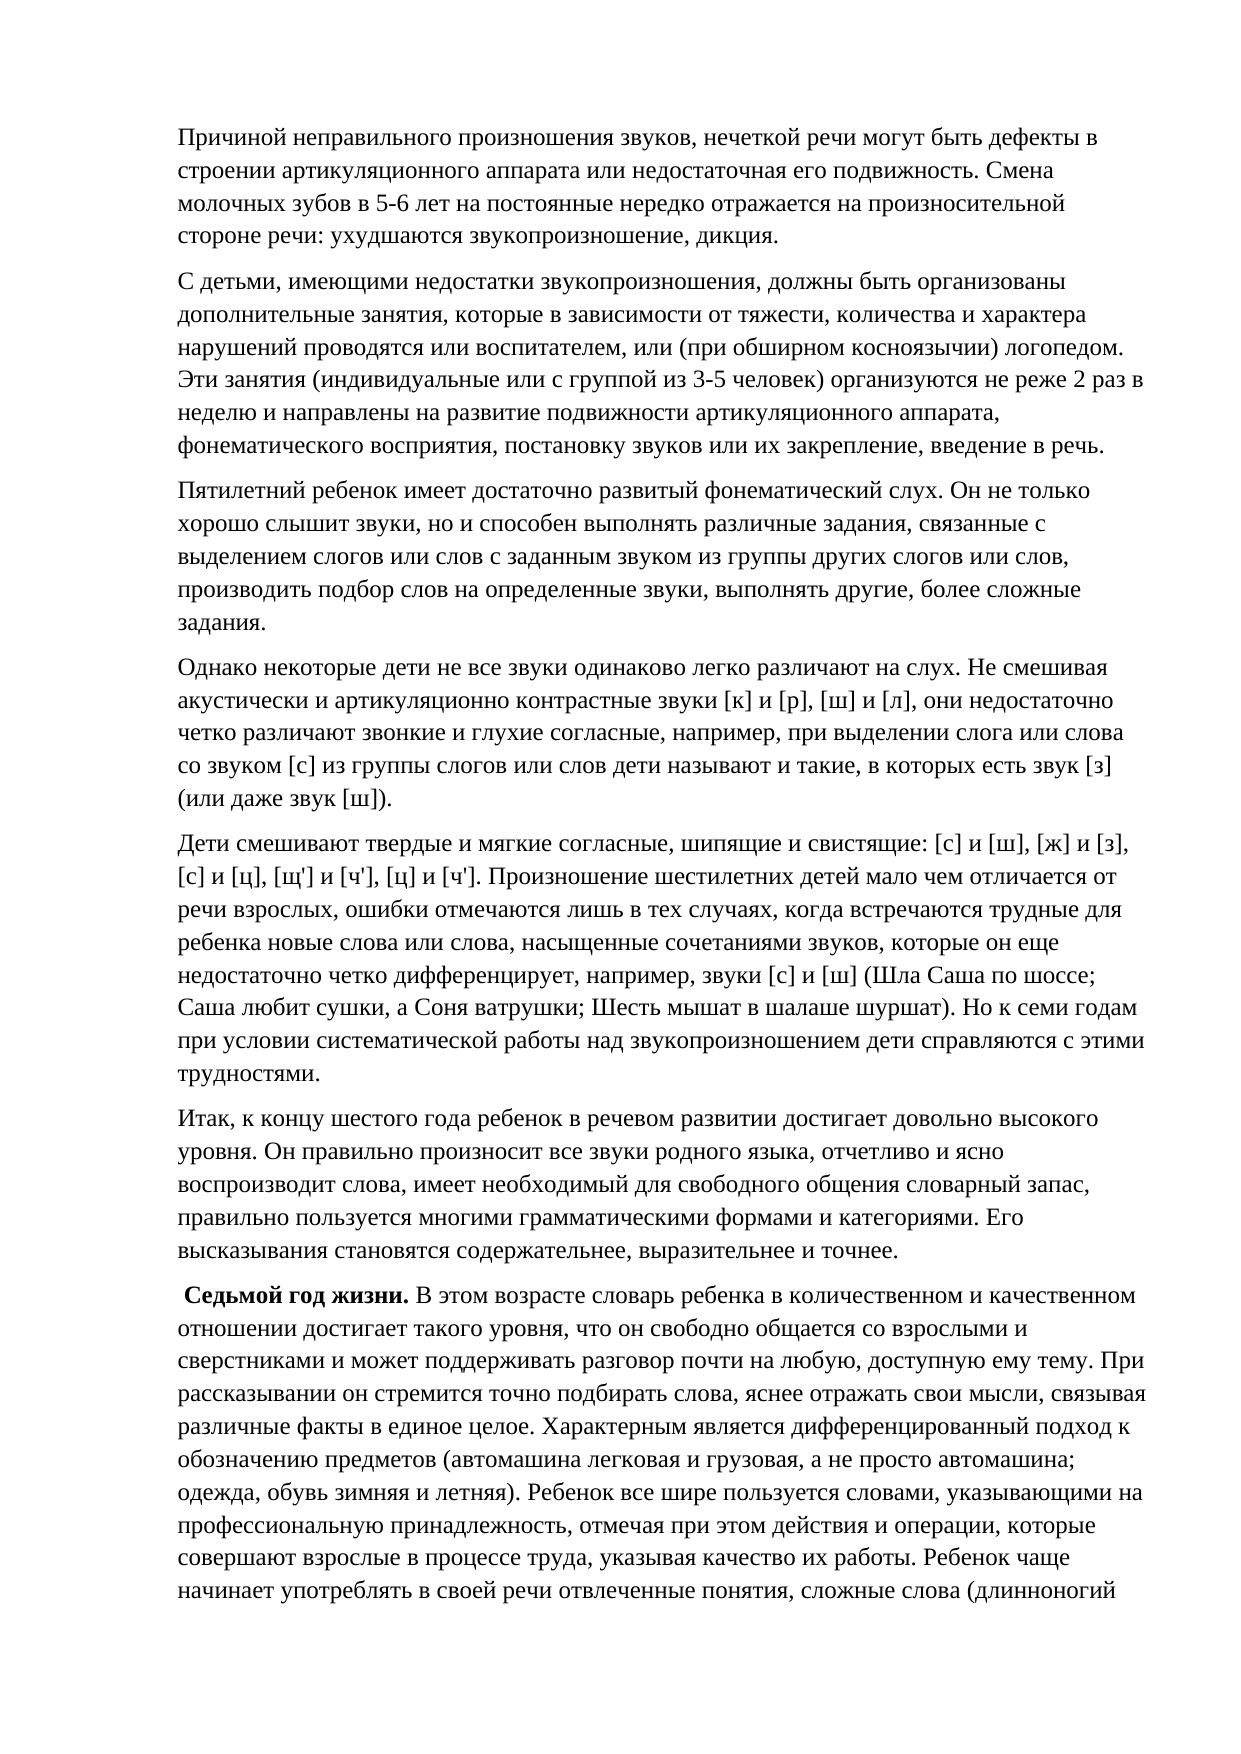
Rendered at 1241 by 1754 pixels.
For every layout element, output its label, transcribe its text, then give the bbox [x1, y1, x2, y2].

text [177, 118, 1152, 249]
text Дети смешивают твердые и мягкие согласные, шипящие и свистящие: [с] и [ш], [ж] и [з], [с] и [ц], [щ'] и [ч'], [ц] и [ч']. Произношение шестилетних детей мало чем отличается от речи взрослых, ошибки отмечаются лишь в тех случаях, когда встречаются трудные для ребенка новые слова или слова, насыщенные сочетаниями звуков, которые он еще недостаточно четко дифференцирует, например, звуки [с] и [ш] (Шла Саша по шоссе; Саша любит сушки, а Соня ватрушки; Шесть мышат в шалаше шуршат). Но к семи годам при условии систематической работы над звукопроизношением дети справляются с этими трудностями. [177, 824, 1152, 1087]
text Пятилетний ребенок имеет достаточно развитый фонематический слух. Он не только хорошо слышит звуки, но и способен выполнять различные задания, связанные с выделением слогов или слов с заданным звуком из группы других слогов или слов, производить подбор слов на определенные звуки, выполнять другие, более сложные задания. [177, 471, 1152, 635]
text Однако некоторые дети не все звуки одинаково легко различают на слух. Не смешивая акустически и артикуляционно контрастные звуки [к] и [р], [ш] и [л], они недостаточно четко различают звонкие и глухие согласные, например, при выделении слога или слова со звуком [с] из группы слогов или слов дети называют и такие, в которых есть звук [з] (или даже звук [ш]). [177, 648, 1152, 812]
text С детьми, имеющими недостатки звукопроизношения, должны быть организованы дополнительные занятия, которые в зависимости от тяжести, количества и характера нарушений проводятся или воспитателем, или (при обширном косноязычии) логопедом. Эти занятия (индивидуальные или с группой из 3-5 человек) организуются не реже 2 раз в неделю и направлены на развитие подвижности артикуляционного аппарата, фонематического восприятия, постановку звуков или их закрепление, введение в речь. [177, 262, 1152, 459]
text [177, 1276, 1152, 1604]
text Итак, к концу шестого года ребенок в речевом развитии достигает довольно высокого уровня. Он правильно произносит все звуки родного языка, отчетливо и ясно воспроизводит слова, имеет необходимый для свободного общения словарный запас, правильно пользуется многими грамматическими формами и категориями. Его высказывания становятся содержательнее, выразительнее и точнее. [177, 1099, 1152, 1263]
